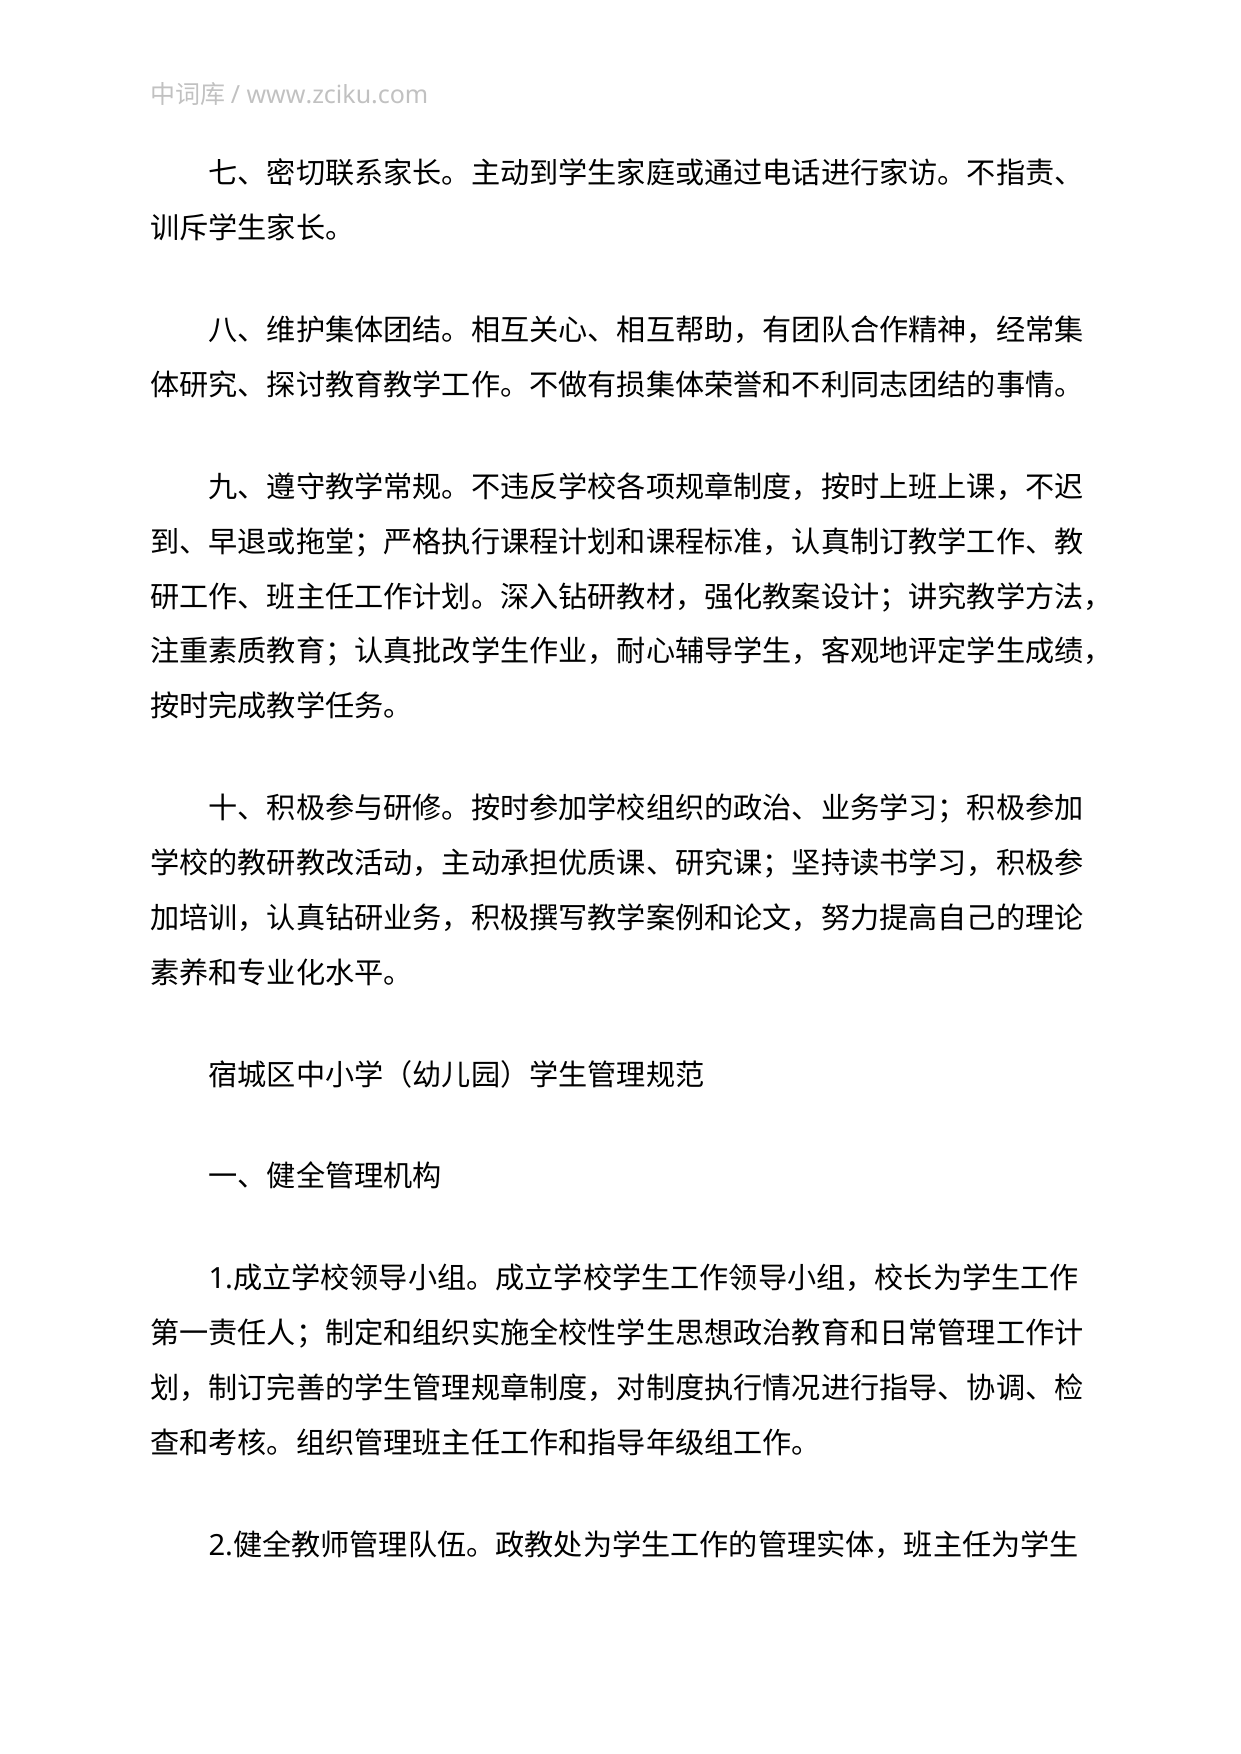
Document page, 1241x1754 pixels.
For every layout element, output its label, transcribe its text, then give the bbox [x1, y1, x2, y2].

text 七、密切联系家长。主动到学生家庭或通过电话进行家访。不指责、训斥学生家长。 [150, 150, 1090, 247]
text 八、维护集体团结。相互关心、相互帮助，有团队合作精神，经常集体研究、探讨教育教学工作。不做有损集体荣誉和不利同志团结的事情。 [150, 307, 1090, 404]
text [150, 1521, 1090, 1564]
text 一、健全管理机构 [150, 1153, 1090, 1195]
text 九、遵守教学常规。不违反学校各项规章制度，按时上班上课，不迟到、早退或拖堂；严格执行课程计划和课程标准，认真制订教学工作、教研工作、班主任工作计划。深入钻研教材，强化教案设计；讲究教学方法，注重素质教育；认真批改学生作业，耐心辅导学生，客观地评定学生成绩，按时完成教学任务。 [150, 463, 1090, 725]
text 十、积极参与研修。按时参加学校组织的政治、业务学习；积极参加学校的教研教改活动，主动承担优质课、研究课；坚持读书学习，积极参加培训，认真钻研业务，积极撰写教学案例和论文，努力提高自己的理论素养和专业化水平。 [150, 785, 1090, 992]
text 1.成立学校领导小组。成立学校学生工作领导小组，校长为学生工作第一责任人；制定和组织实施全校性学生思想政治教育和日常管理工作计划，制订完善的学生管理规章制度，对制度执行情况进行指导、协调、检查和考核。组织管理班主任工作和指导年级组工作。 [150, 1255, 1090, 1462]
text 宿城区中小学（幼儿园）学生管理规范 [150, 1051, 1090, 1093]
